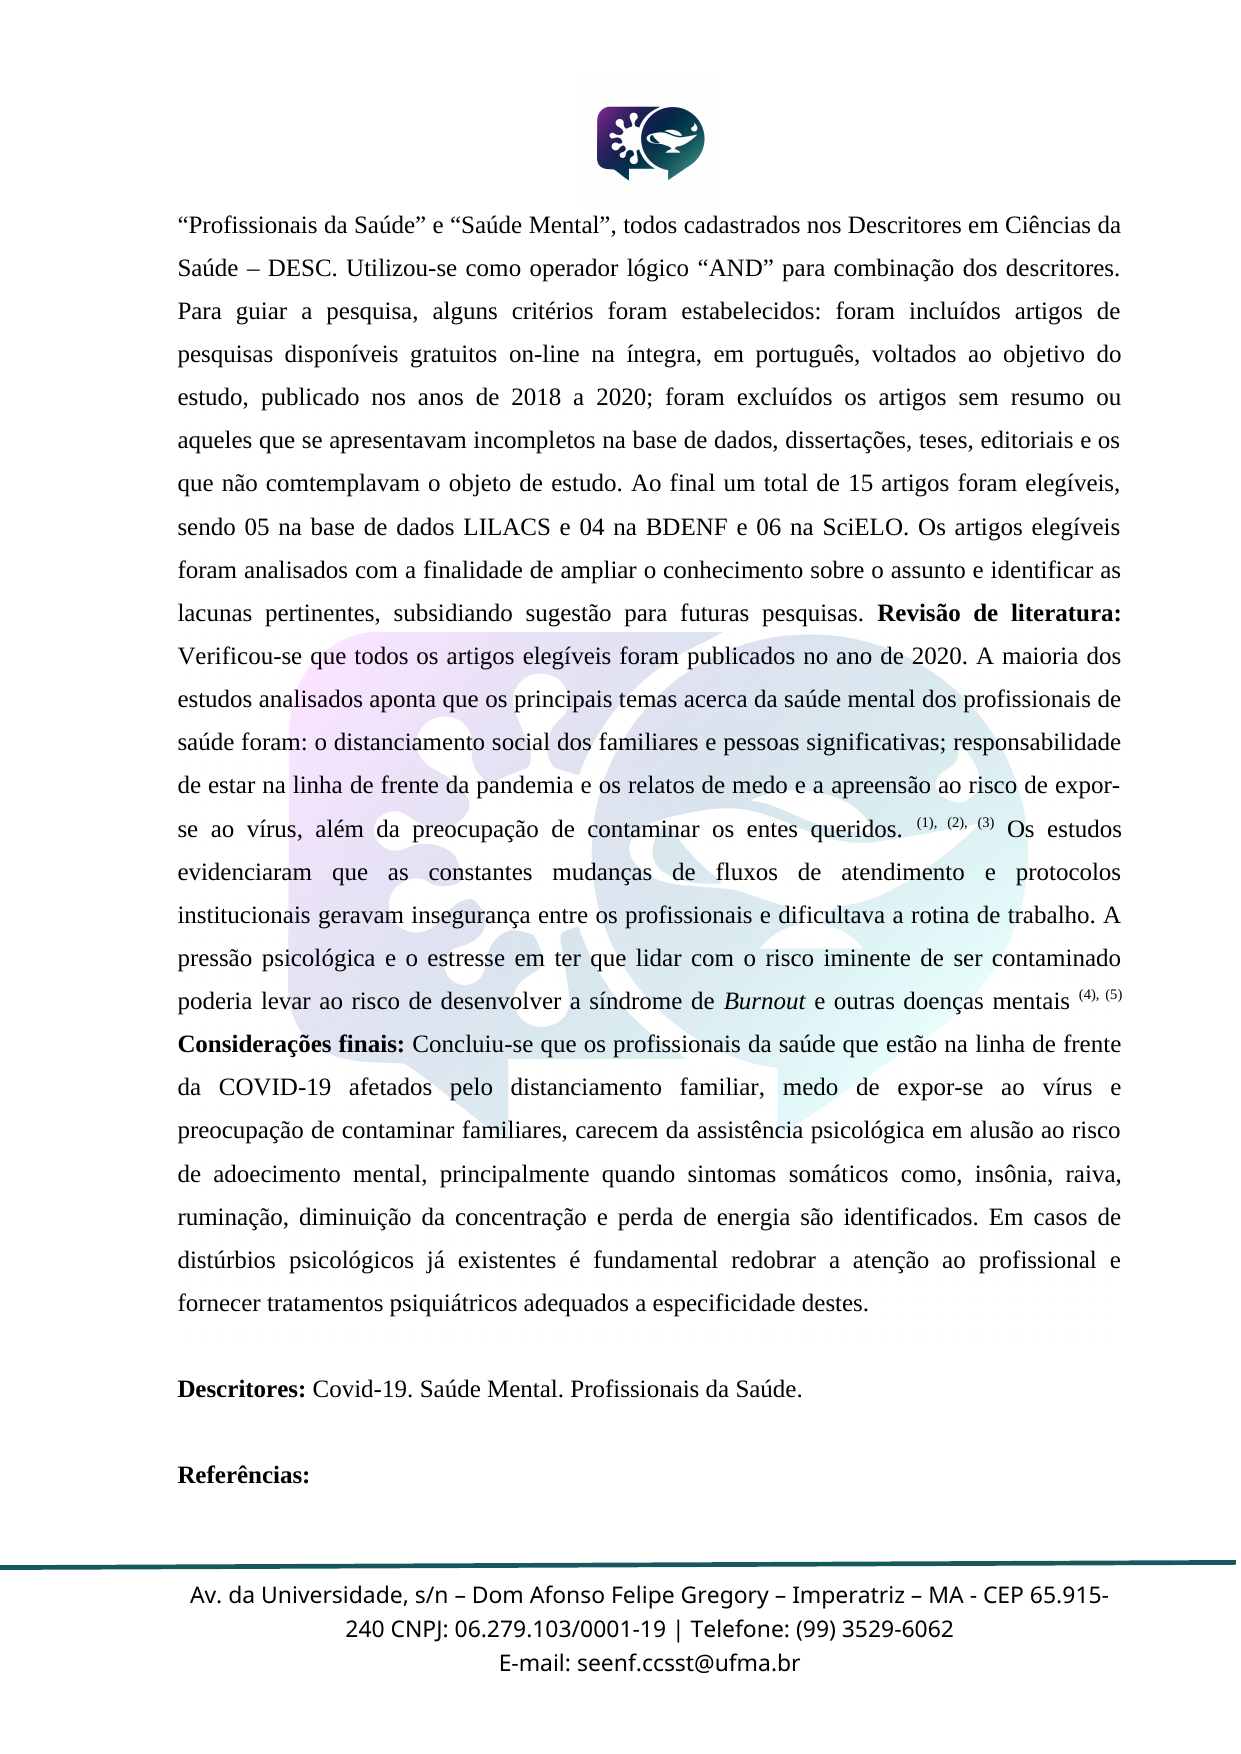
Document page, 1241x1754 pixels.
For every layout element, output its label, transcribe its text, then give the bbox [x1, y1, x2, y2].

text Descritores: . . [177, 1374, 1122, 1403]
picture [581, 73, 718, 210]
text Referências: [177, 1461, 1122, 1489]
